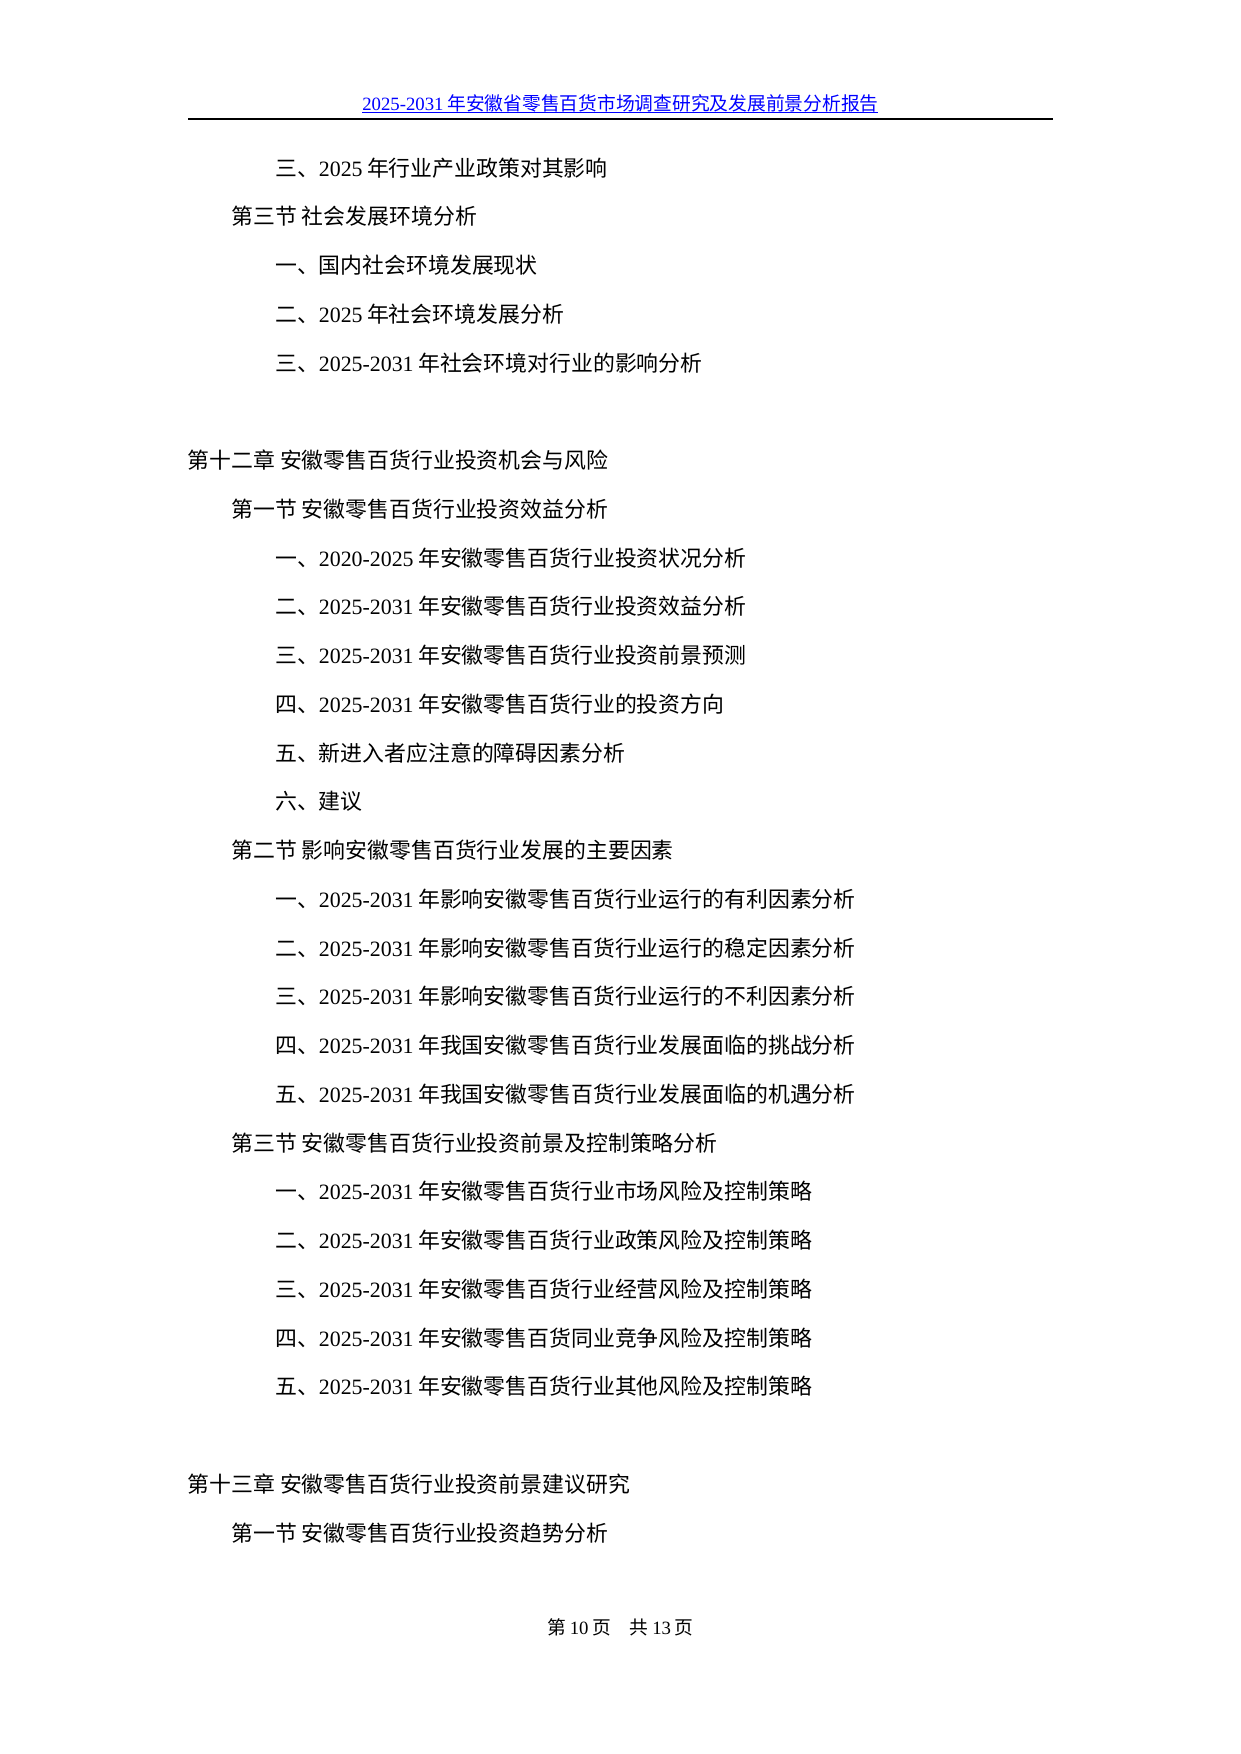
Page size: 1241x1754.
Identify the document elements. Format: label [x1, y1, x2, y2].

text [187, 150, 1053, 1548]
